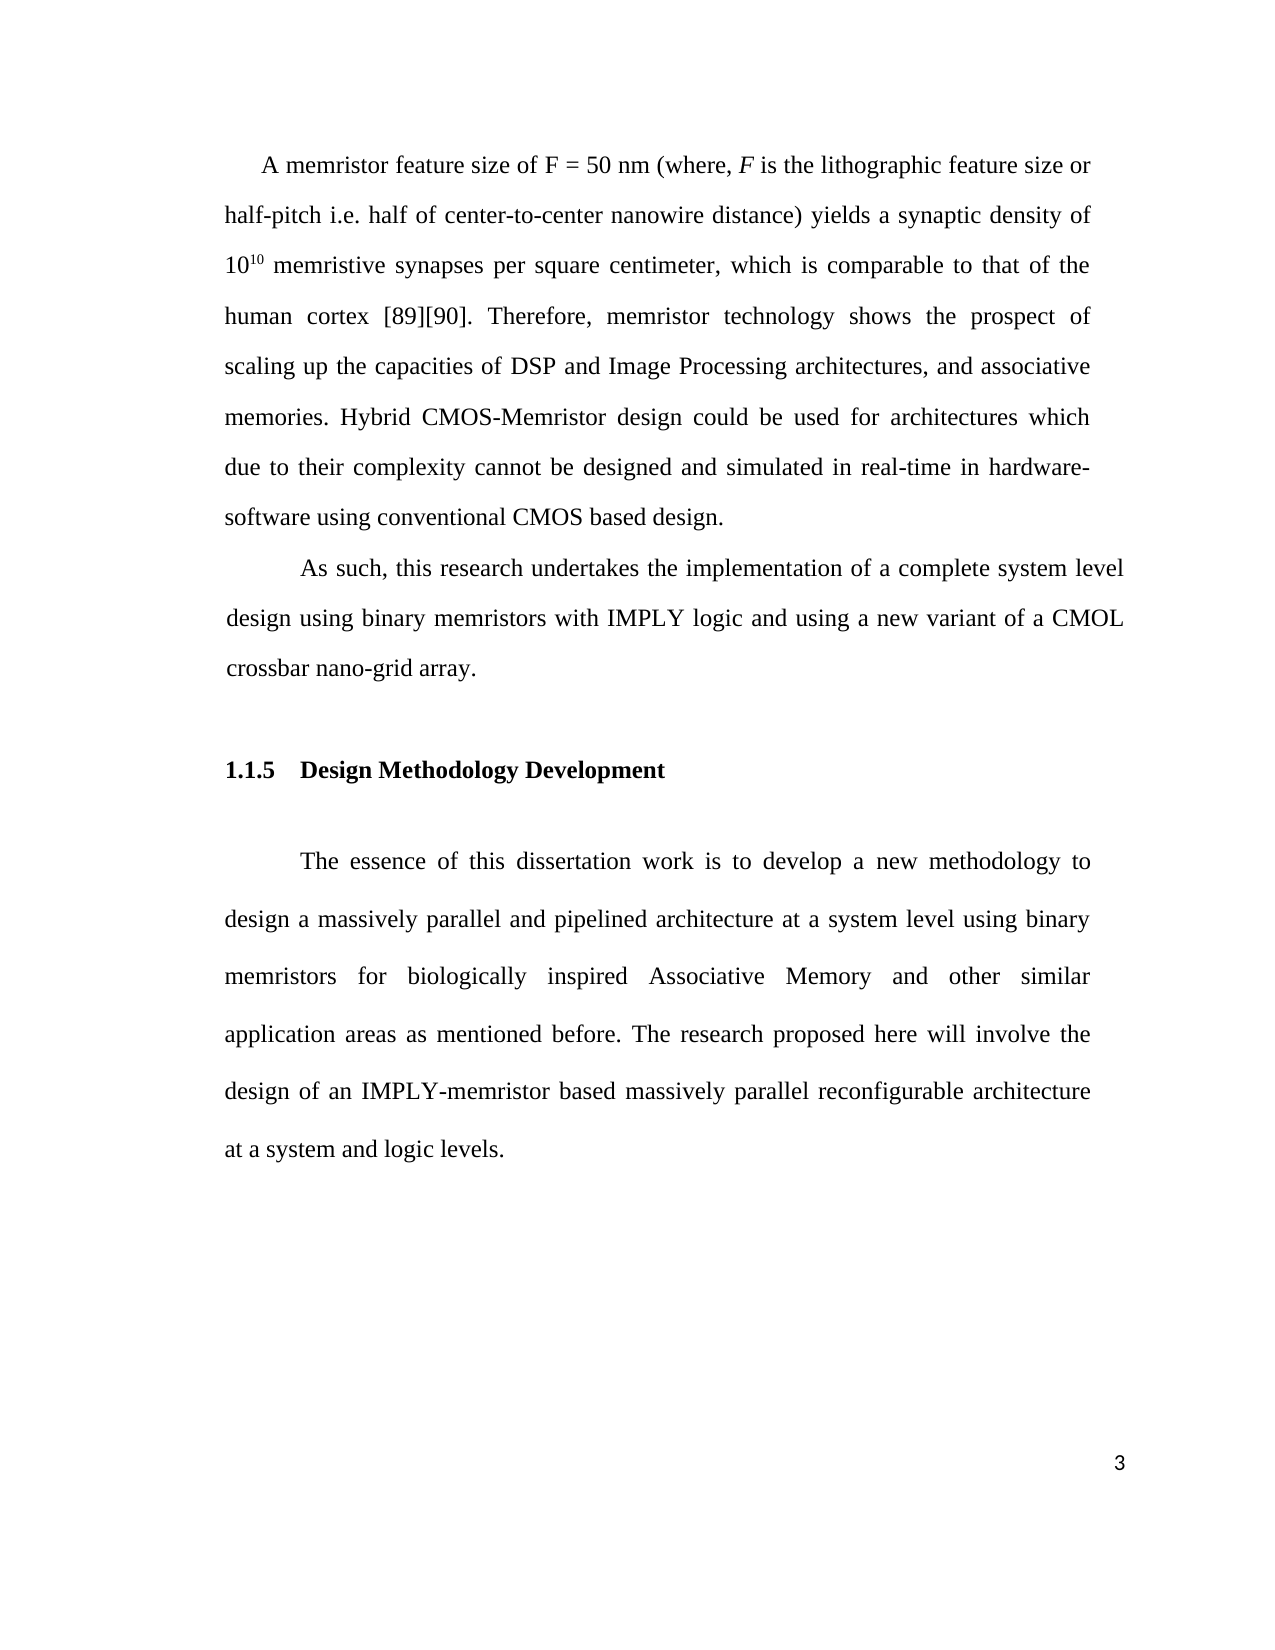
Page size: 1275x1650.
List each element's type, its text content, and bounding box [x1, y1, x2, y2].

text As such, this research undertakes the implementation of a complete system level design using binary memristors with IMPLY logic and using a new variant of a CMOL crossbar nano-grid array. [226, 553, 1125, 682]
text A memristor feature size of F = 50 nm (where, F is the lithographic feature size or half-pitch i.e. half of center-to-center nanowire distance) yields a synaptic density of 1010 memristive synapses per square centimeter, which is comparable to that of the human cortex [89][90]. Therefore, memristor technology shows the prospect of scaling up the capacities of DSP and Image Processing architectures, and associative memories. Hybrid CMOS-Memristor design could be used for architectures which due to their complexity cannot be designed and simulated in real-time in hardware-software using conventional CMOS based design. [224, 150, 1091, 531]
subtitle Design Methodology Development [225, 755, 1125, 784]
text The essence of this dissertation work is to develop a new methodology to design a massively parallel and pipelined architecture at a system level using binary memristors for biologically inspired Associative Memory and other similar application areas as mentioned before. The research proposed here will involve the design of an IMPLY-memristor based massively parallel reconfigurable architecture at a system and logic levels. [224, 846, 1091, 1162]
